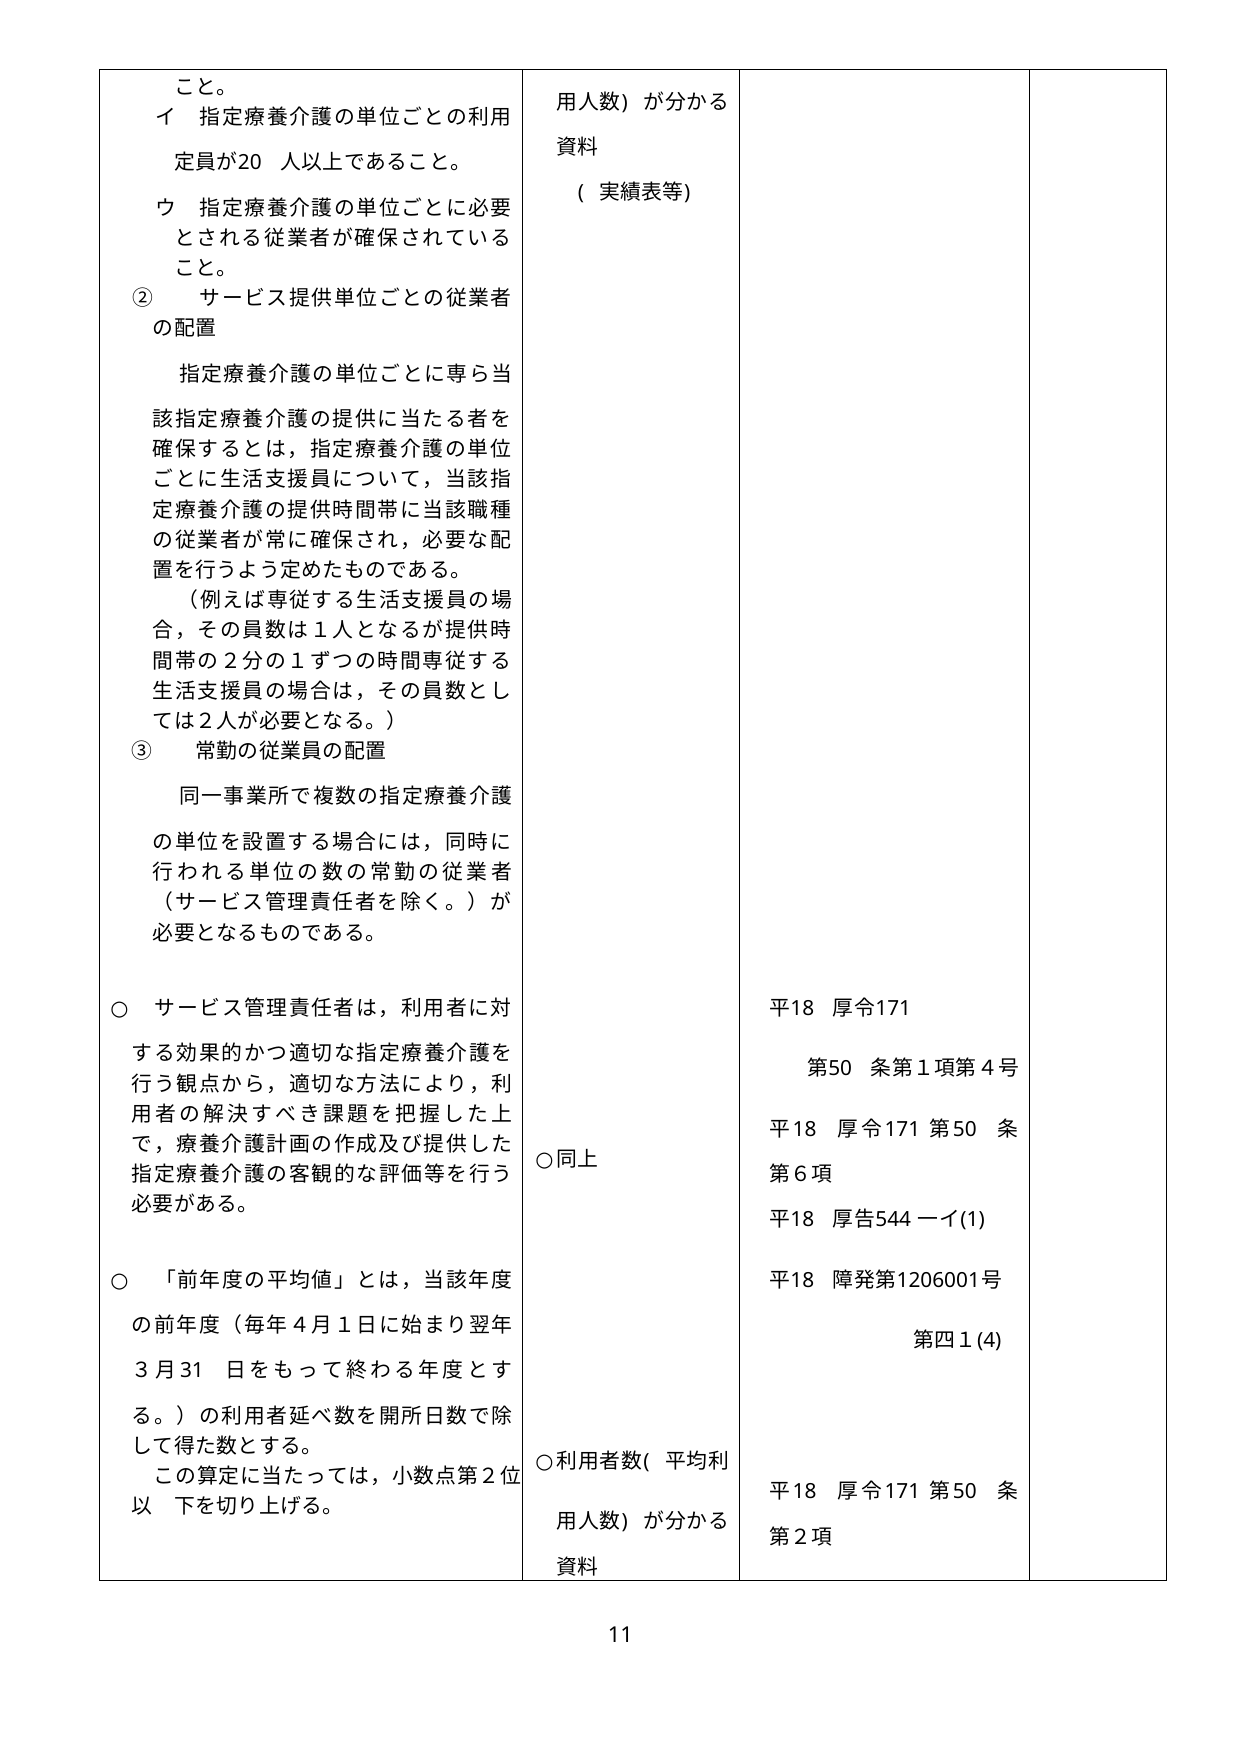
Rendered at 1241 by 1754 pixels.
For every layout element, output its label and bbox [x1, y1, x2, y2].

table_cell [1030, 70, 1166, 1580]
table_cell [523, 70, 739, 1580]
table_cell [100, 70, 522, 1580]
table_cell [740, 70, 1029, 1580]
